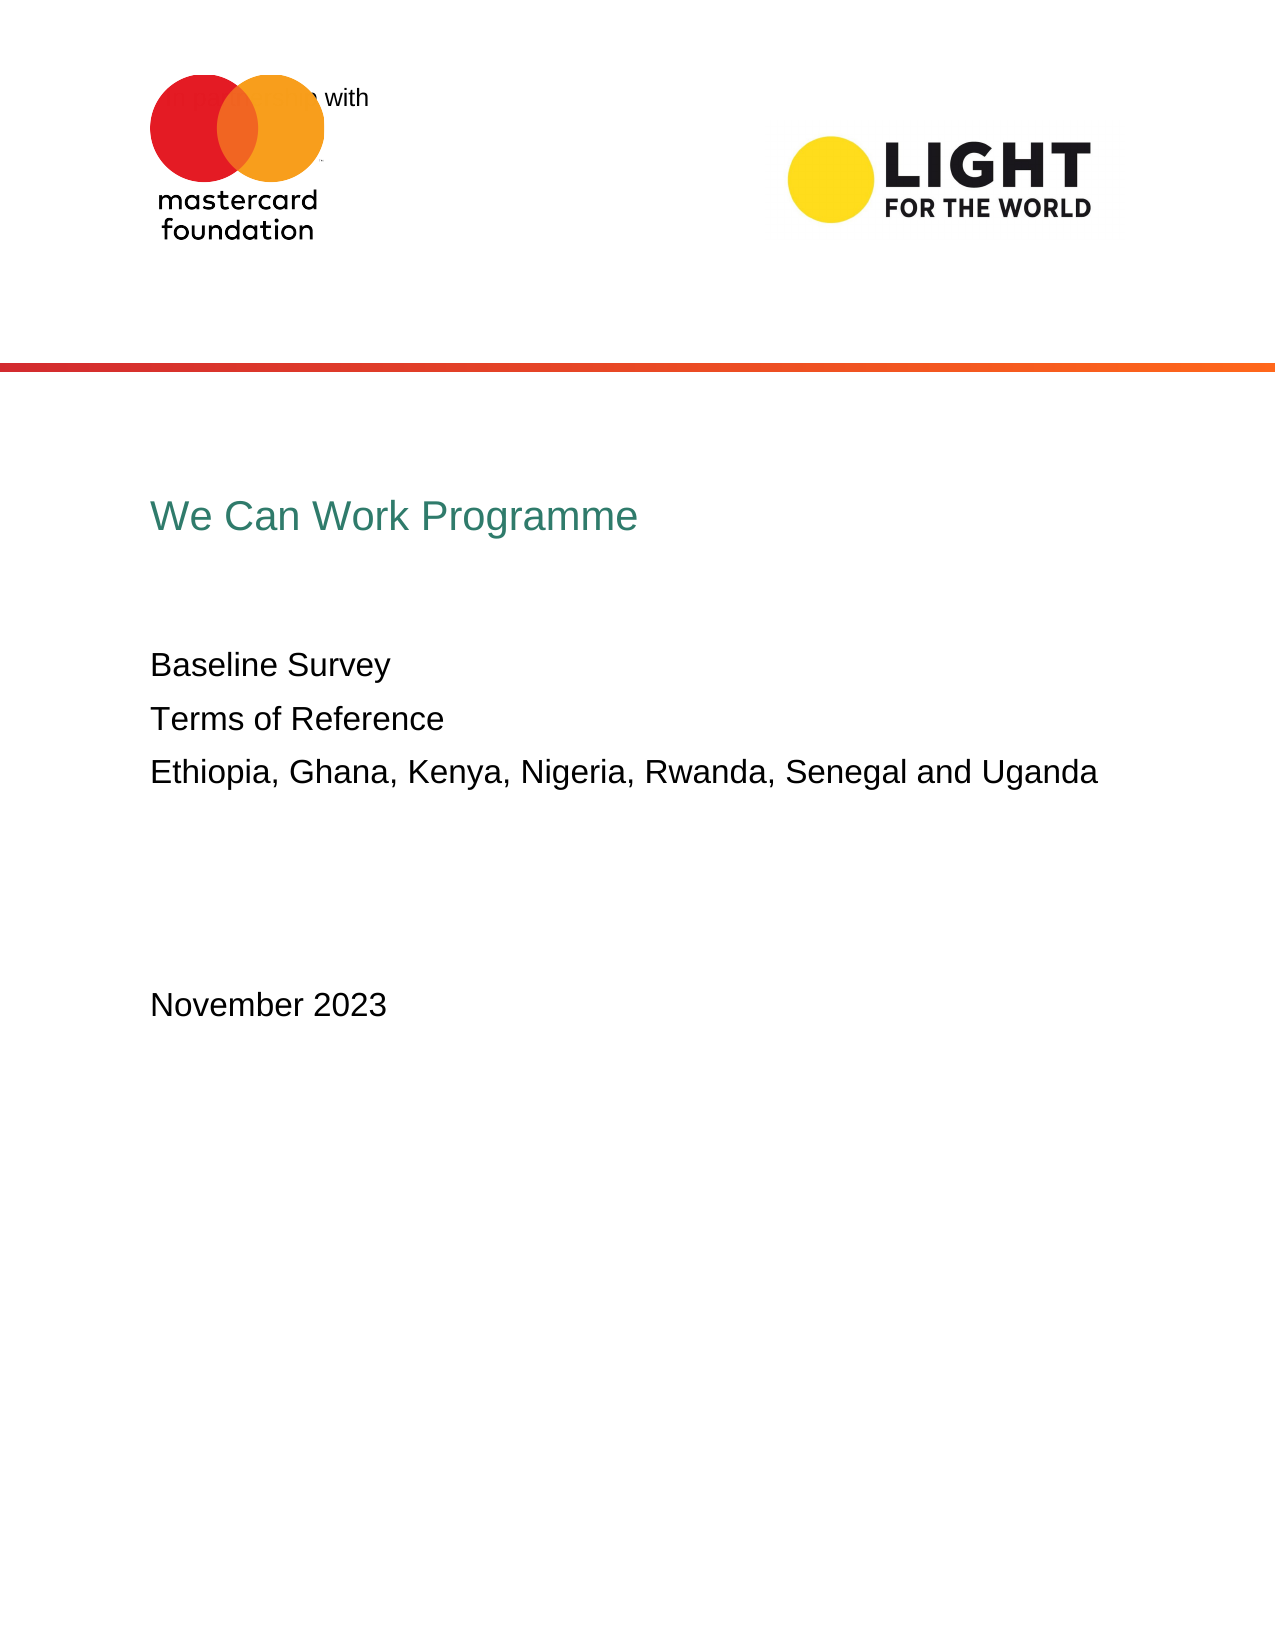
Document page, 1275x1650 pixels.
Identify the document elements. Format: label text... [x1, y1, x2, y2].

text November 2023 [150, 985, 1125, 1023]
picture [764, 120, 1125, 240]
text Ethiopia, Ghana, Kenya, Nigeria, Rwanda, Senegal and Uganda [150, 753, 1125, 791]
picture [150, 75, 325, 240]
text Terms of Reference [150, 699, 1125, 737]
text We Can Work Programme [150, 491, 1125, 539]
text Baseline Survey [150, 645, 1125, 683]
